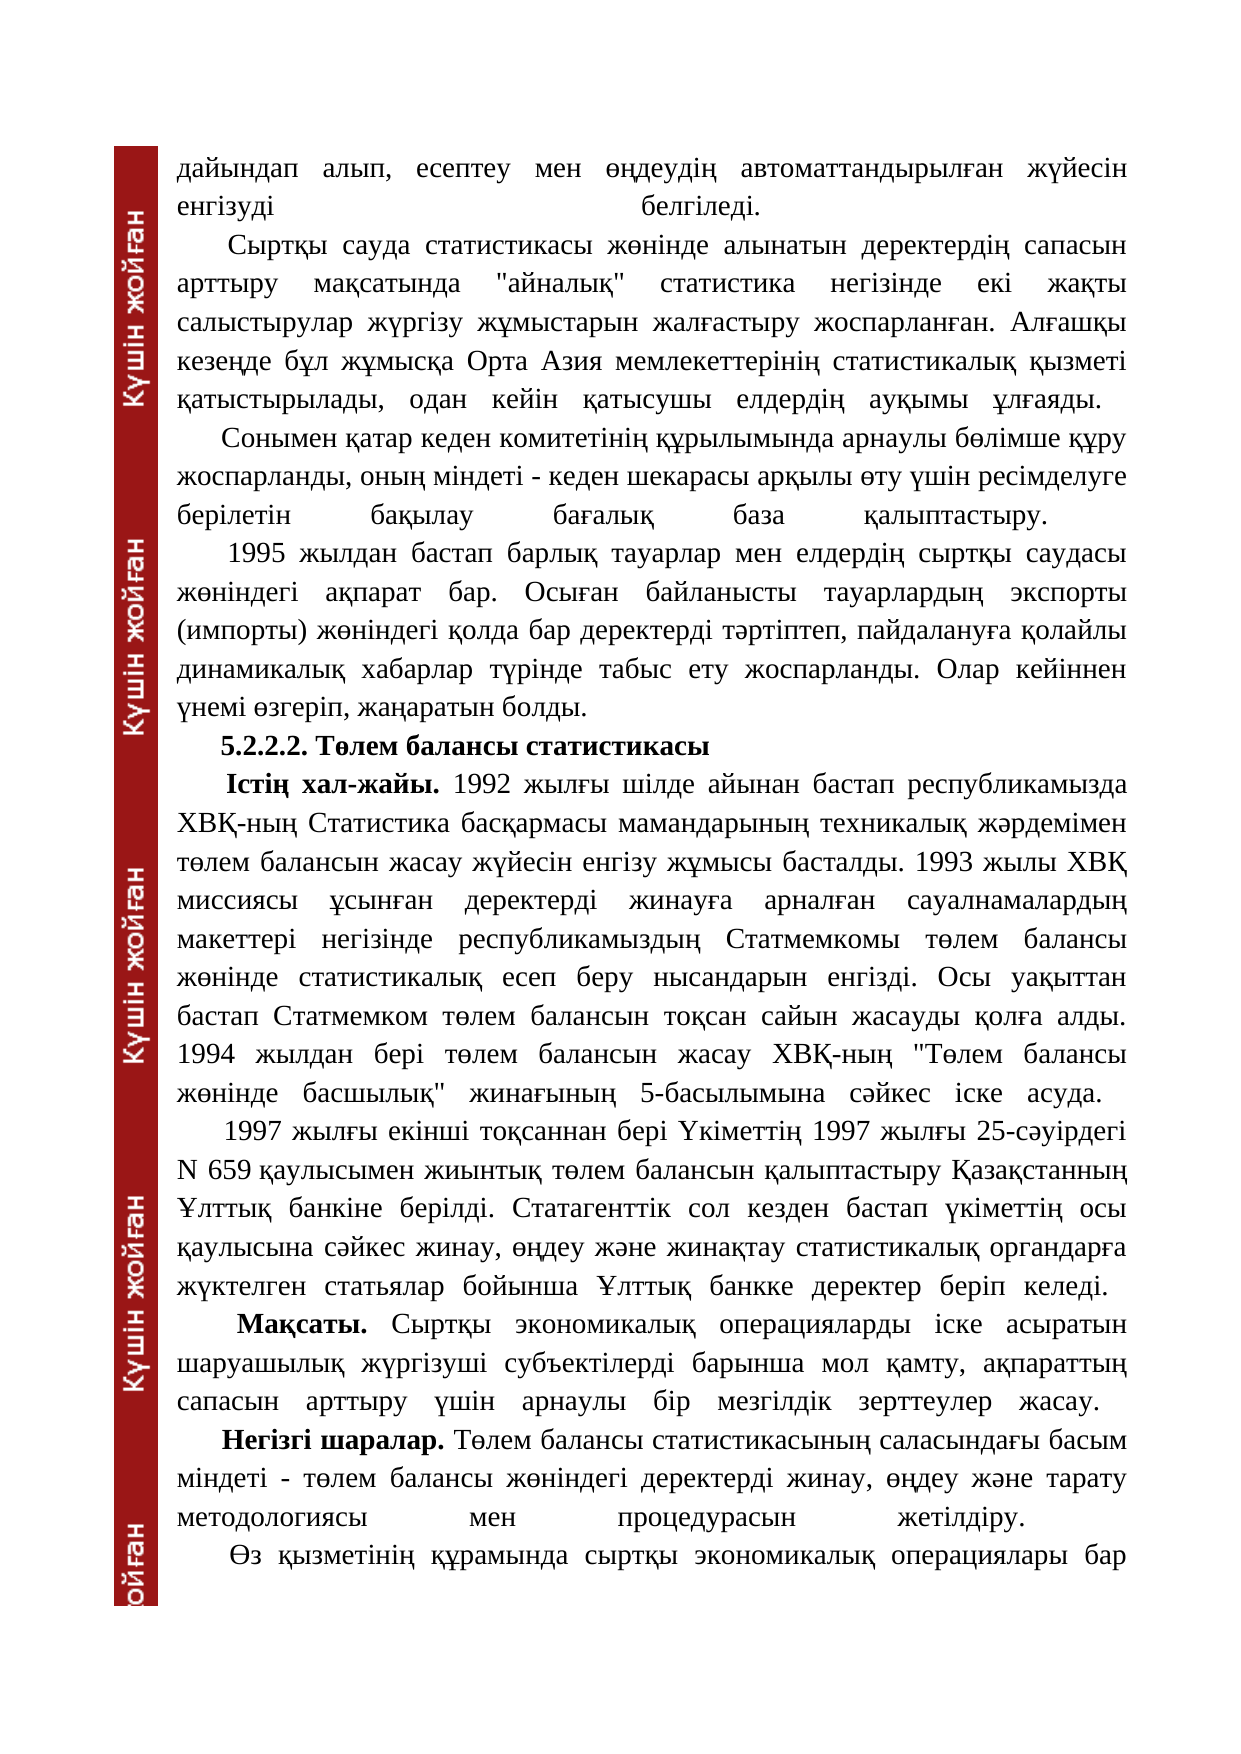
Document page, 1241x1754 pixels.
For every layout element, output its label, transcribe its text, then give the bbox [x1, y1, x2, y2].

picture [114, 1571, 158, 1606]
text 5.2.2.2. Төлем балансы статистикасы [112, 728, 1128, 762]
picture [114, 762, 158, 767]
picture [114, 146, 158, 150]
picture [114, 723, 158, 728]
